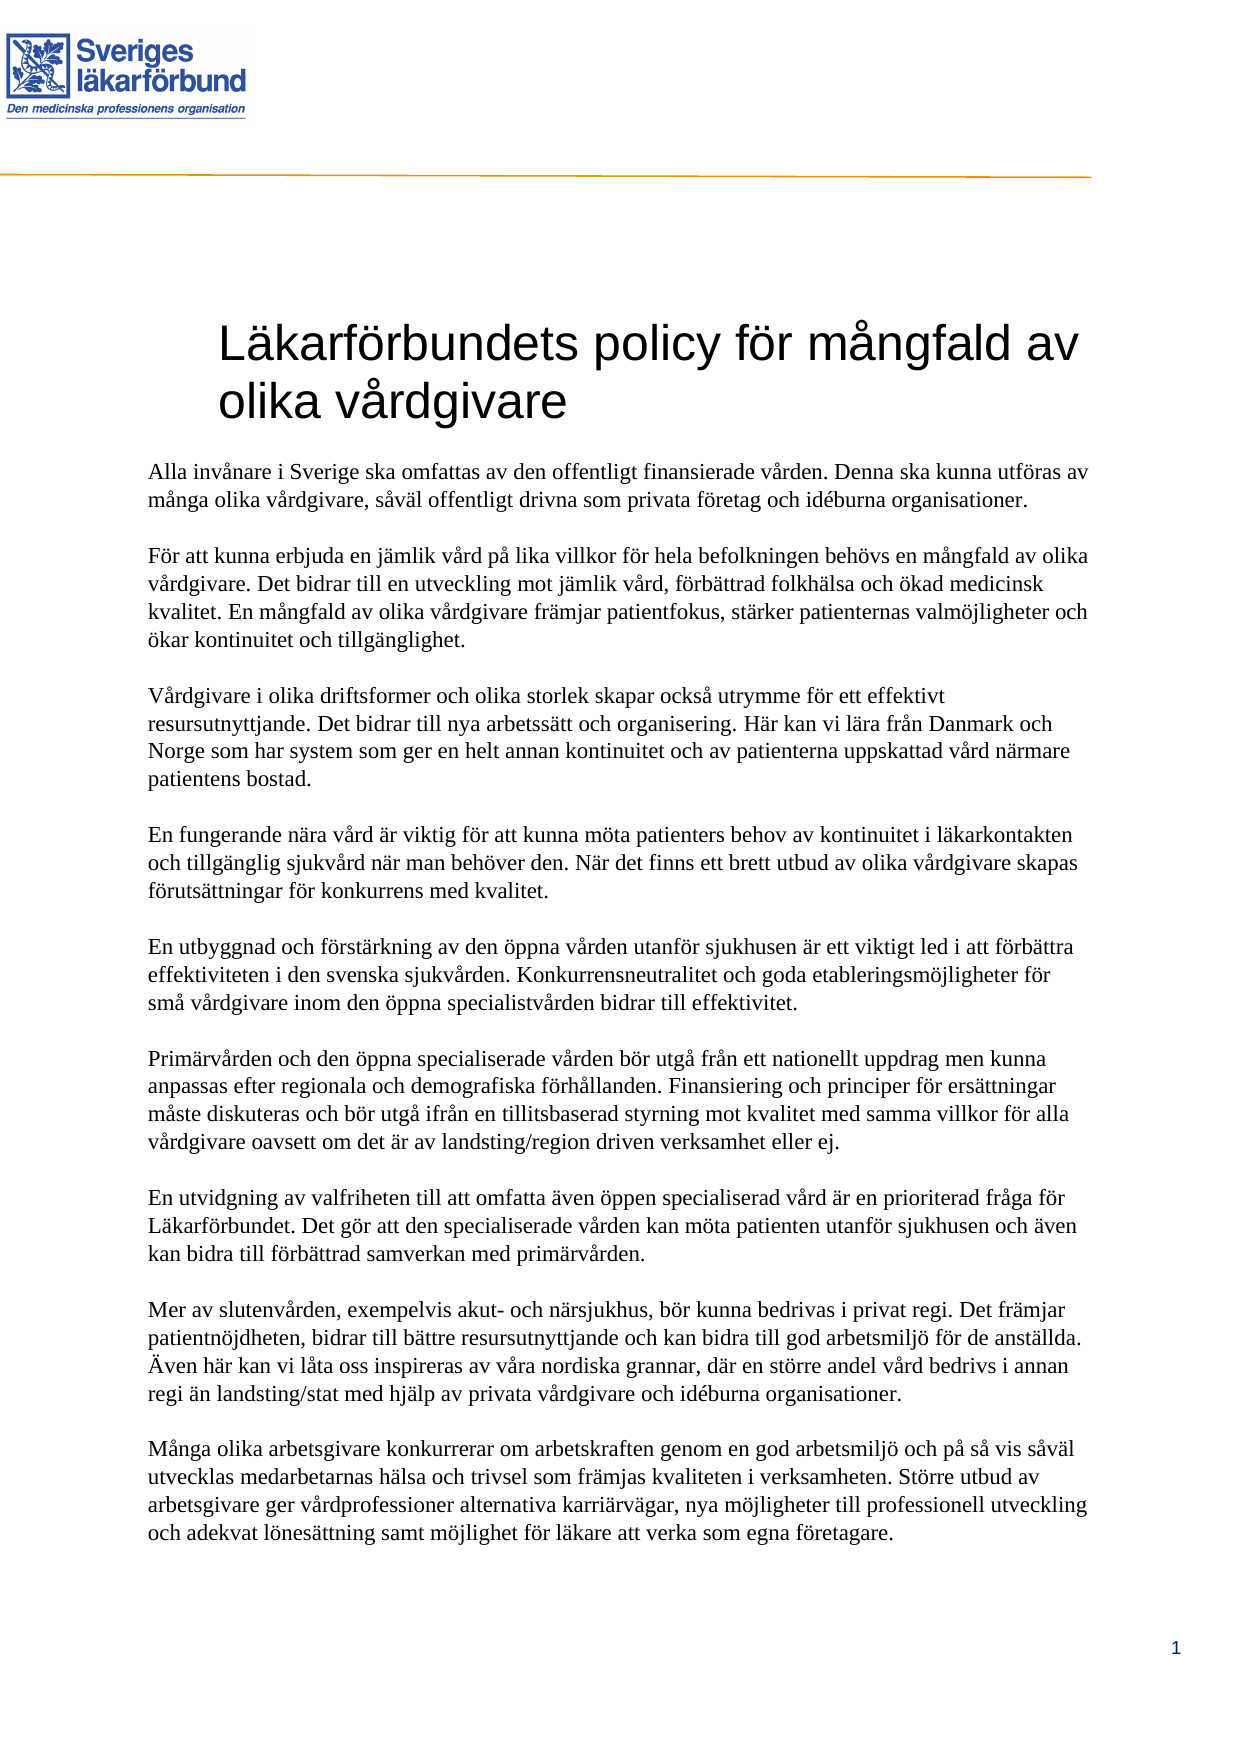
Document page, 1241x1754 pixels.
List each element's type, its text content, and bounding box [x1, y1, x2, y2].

text Läkarförbundets policy för mångfald av olika vårdgivare [218, 312, 1092, 429]
text Primärvården och den öppna specialiserade vården bör utgå från ett nationellt uppdrag men kunna anpassas efter regionala och demografiska förhållanden. Finansiering och principer för ersättningar måste diskuteras och bör utgå ifrån en tillitsbaserad styrning mot kvalitet med samma villkor för alla vårdgivare oavsett om det är av landsting/region driven verksamhet eller ej. [148, 1043, 1092, 1155]
text En fungerande nära vård är viktig för att kunna möta patienters behov av kontinuitet i läkarkontakten och tillgänglig sjukvård när man behöver den. När det finns ett brett utbud av olika vårdgivare skapas förutsättningar för konkurrens med kvalitet. [148, 820, 1092, 903]
text En utvidgning av valfriheten till att omfatta även öppen specialiserad vård är en prioriterad fråga för Läkarförbundet. Det gör att den specialiserade vården kan möta patienten utanför sjukhusen och även kan bidra till förbättrad samverkan med primärvården. [148, 1183, 1092, 1266]
text Alla invånare i Sverige ska omfattas av den offentligt finansierade vården. Denna ska kunna utföras av många olika vårdgivare, såväl offentligt drivna som privata företag och idéburna organisationer. [148, 457, 1092, 513]
text För att kunna erbjuda en jämlik vård på lika villkor för hela befolkningen behövs en mångfald av olika vårdgivare. Det bidrar till en utveckling mot jämlik vård, förbättrad folkhälsa och ökad medicinsk kvalitet. En mångfald av olika vårdgivare främjar patientfokus, stärker patienternas valmöjligheter och ökar kontinuitet och tillgänglighet. [148, 541, 1092, 652]
picture [0, 27, 249, 125]
text En utbyggnad och förstärkning av den öppna vården utanför sjukhusen är ett viktigt led i att förbättra effektiviteten i den svenska sjukvården. Konkurrensneutralitet och goda etableringsmöjligheter för små vårdgivare inom den öppna specialistvården bidrar till effektivitet. [148, 931, 1092, 1015]
text Vårdgivare i olika driftsformer och olika storlek skapar också utrymme för ett effektivt resursutnyttjande. Det bidrar till nya arbetssätt och organisering. Här kan vi lära från Danmark och Norge som har system som ger en helt annan kontinuitet och av patienterna uppskattad vård närmare patientens bostad. [148, 680, 1092, 792]
text Mer av slutenvården, exempelvis akut- och närsjukhus, bör kunna bedrivas i privat regi. Det främjar patientnöjdheten, bidrar till bättre resursutnyttjande och kan bidra till god arbetsmiljö för de anställda. Även här kan vi låta oss inspireras av våra nordiska grannar, där en större andel vård bedrivs i annan regi än landsting/stat med hjälp av privata vårdgivare och idéburna organisationer. [148, 1294, 1092, 1406]
text Många olika arbetsgivare konkurrerar om arbetskraften genom en god arbetsmiljö och på så vis såväl utvecklas medarbetarnas hälsa och trivsel som främjas kvaliteten i verksamheten. Större utbud av arbetsgivare ger vårdprofessioner alternativa karriärvägar, nya möjligheter till professionell utveckling och adekvat lönesättning samt möjlighet för läkare att verka som egna företagare. [148, 1434, 1092, 1546]
